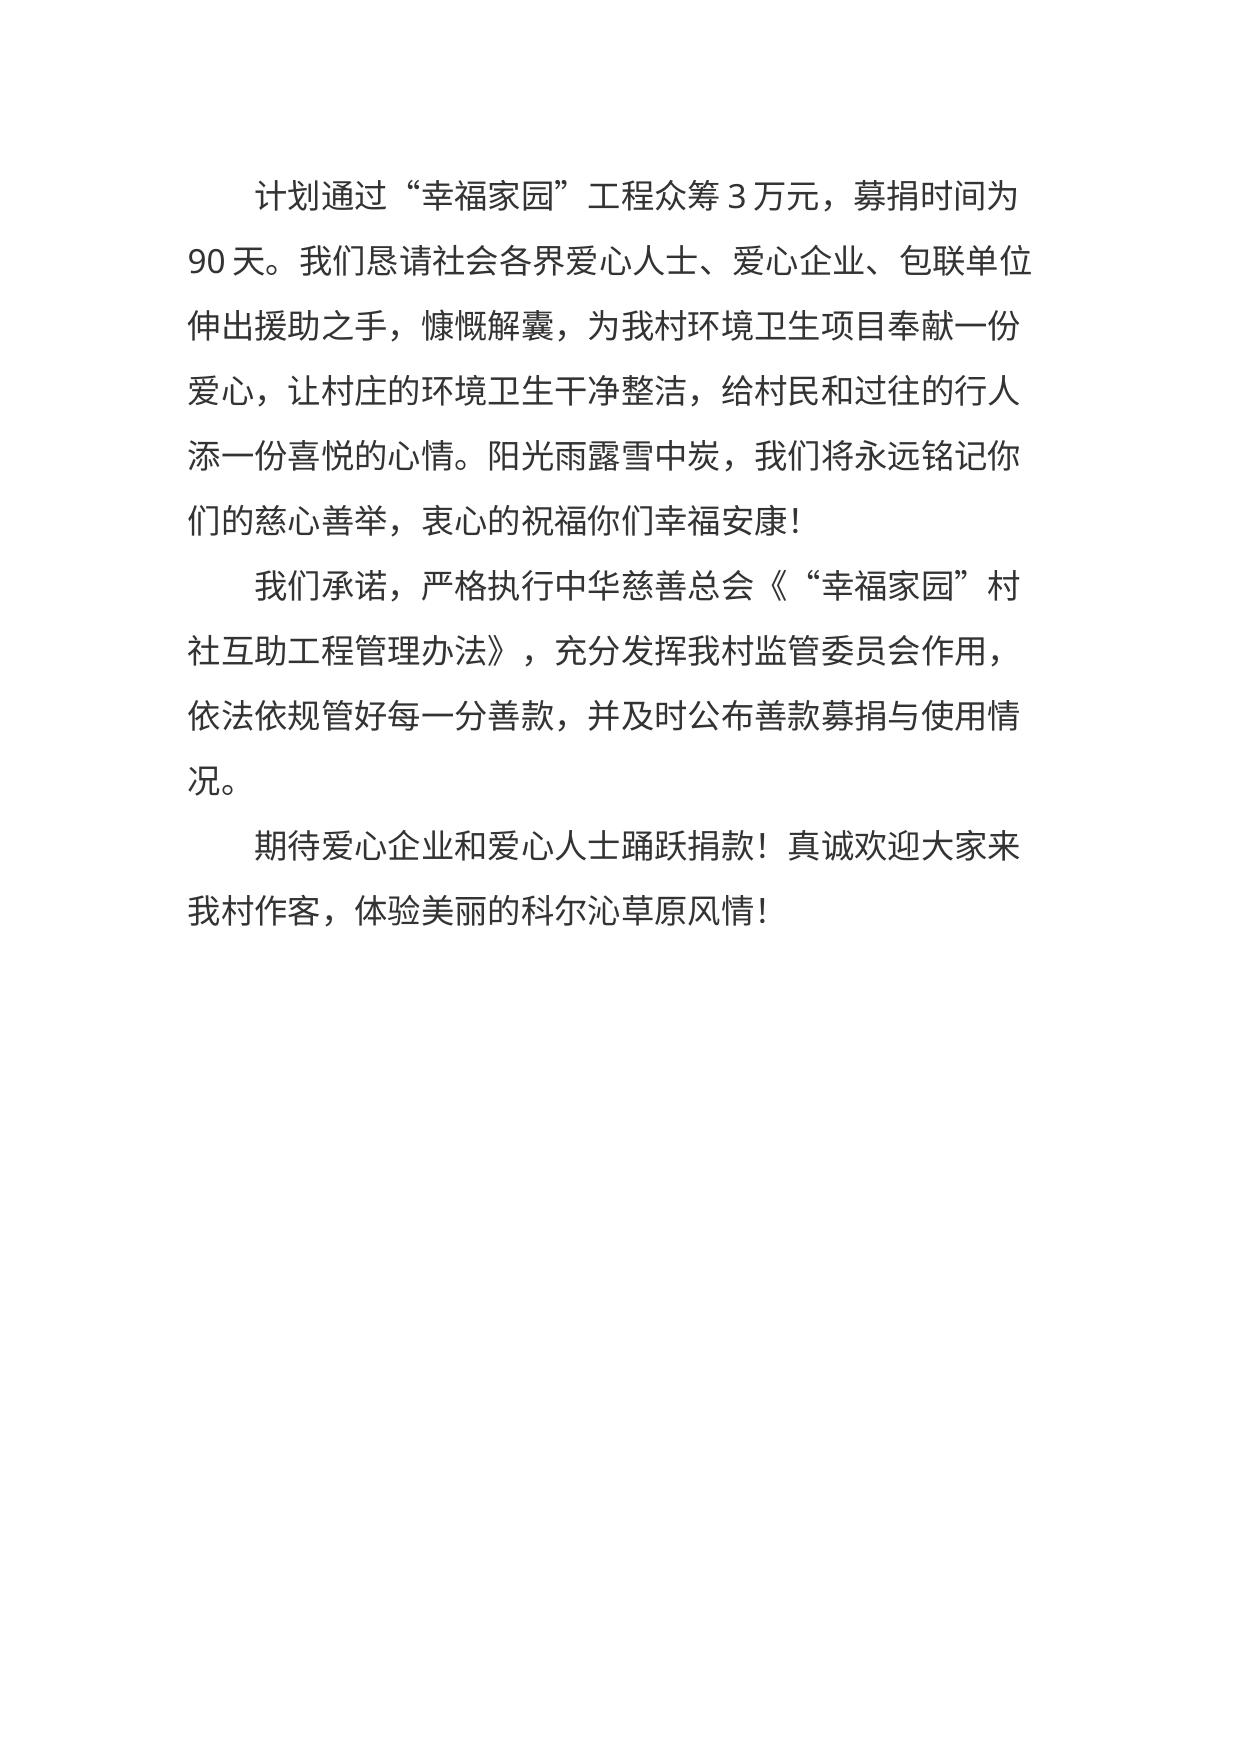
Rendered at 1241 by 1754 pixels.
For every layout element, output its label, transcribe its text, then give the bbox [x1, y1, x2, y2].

text 计划通过“幸福家园”工程众筹3万元，募捐时间为90天。我们恳请社会各界爱心人士、爱心企业、包联单位伸出援助之手，慷慨解囊，为我村环境卫生项目奉献一份爱心，让村庄的环境卫生干净整洁，给村民和过往的行人添一份喜悦的心情。阳光雨露雪中炭，我们将永远铭记你们的慈心善举，衷心的祝福你们幸福安康！ [187, 162, 1053, 552]
text 我们承诺，严格执行中华慈善总会《“幸福家园”村社互助工程管理办法》，充分发挥我村监管委员会作用，依法依规管好每一分善款，并及时公布善款募捐与使用情况。 [187, 552, 1053, 812]
text 期待爱心企业和爱心人士踊跃捐款！真诚欢迎大家来我村作客，体验美丽的科尔沁草原风情！ [187, 812, 1053, 942]
